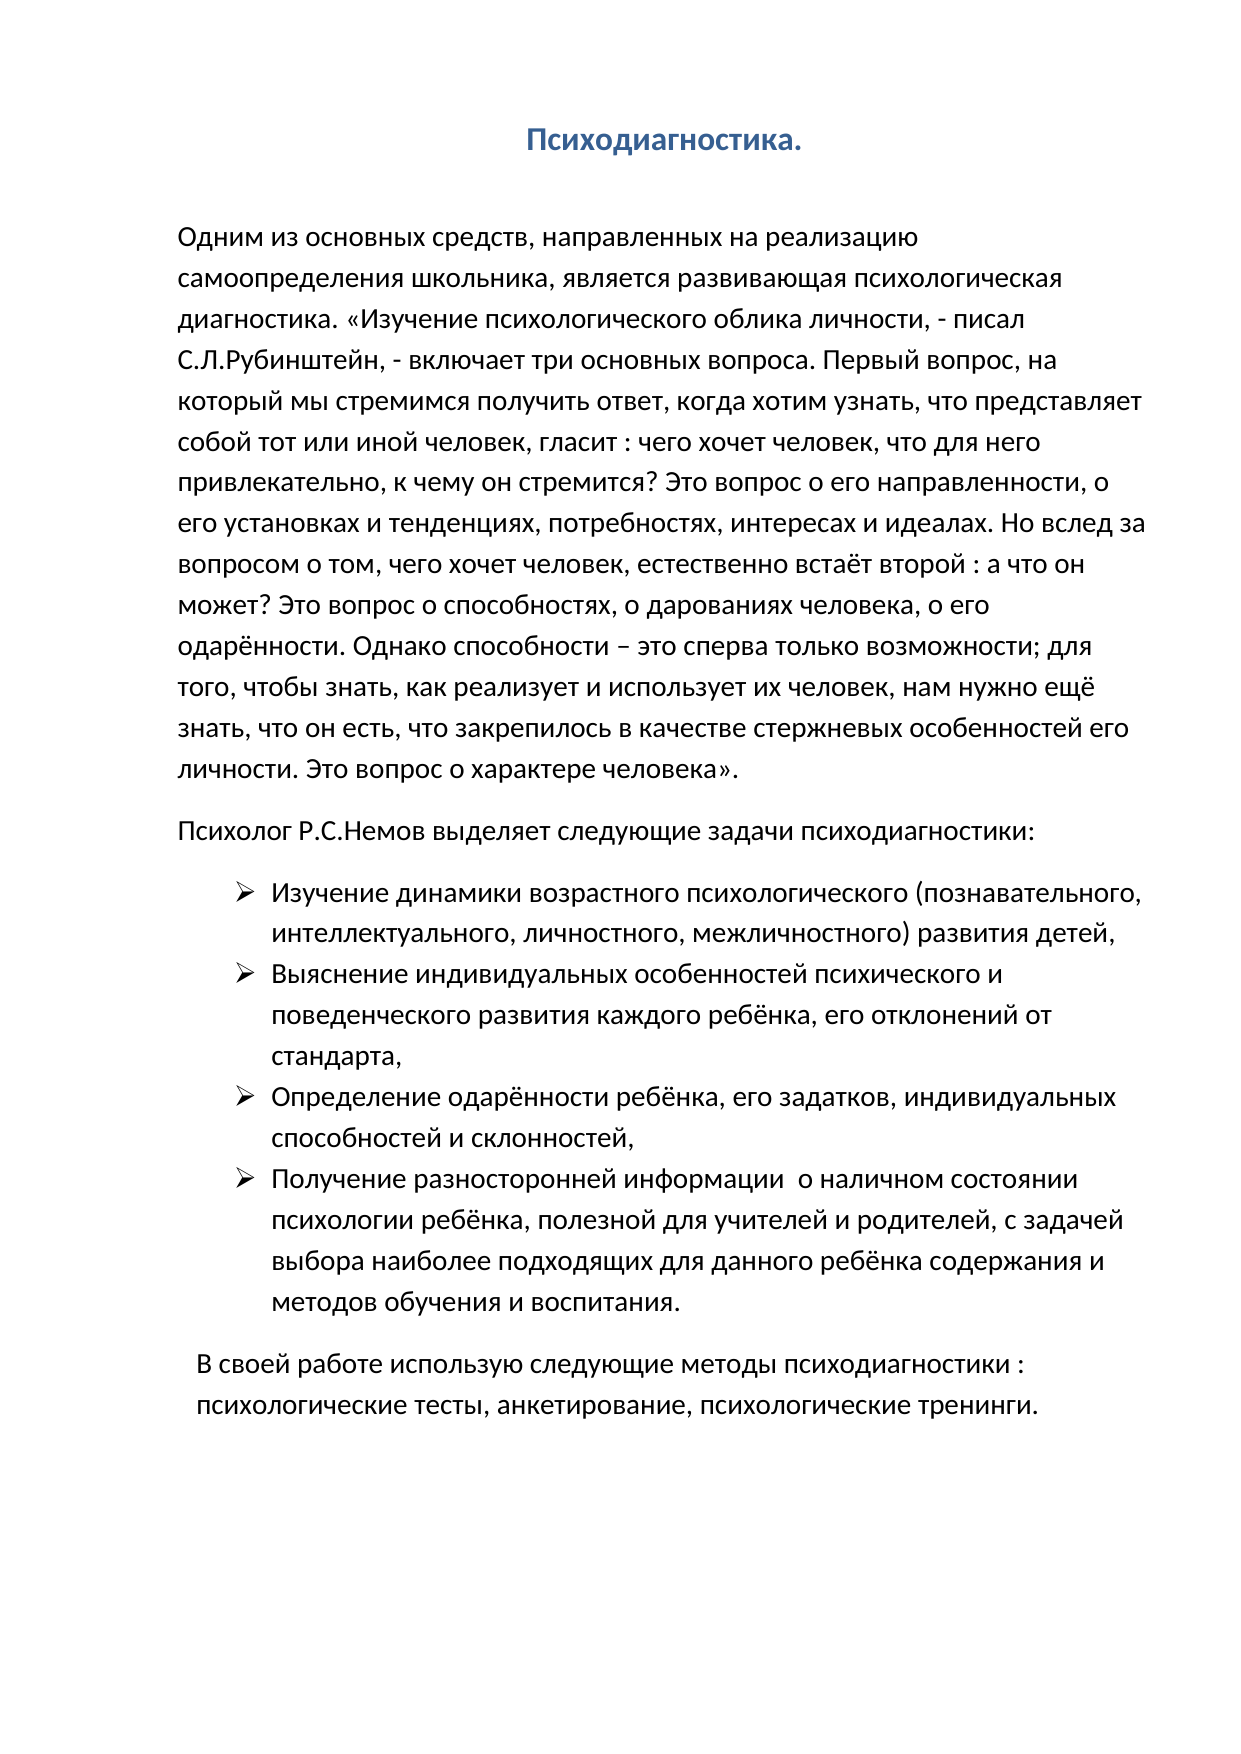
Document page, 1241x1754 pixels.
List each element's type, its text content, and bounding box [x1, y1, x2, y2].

list Выяснение индивидуальных особенностей психического и поведенческого развития каждого ребёнка, его отклонений от стандарта, [233, 956, 1152, 1073]
text В своей работе использую следующие методы психодиагностики : психологические тесты, анкетирование, психологические тренинги. [196, 1345, 1152, 1421]
subtitle Психодиагностика. [177, 118, 1152, 159]
list Изучение динамики возрастного психологического (познавательного, интеллектуального, личностного, межличностного) развития детей, [233, 874, 1152, 950]
text Психолог Р.С.Немов выделяет следующие задачи психодиагностики: [177, 812, 1152, 847]
list Получение разносторонней информации о наличном состоянии психологии ребёнка, полезной для учителей и родителей, с задачей выбора наиболее подходящих для данного ребёнка содержания и методов обучения и воспитания. [233, 1160, 1152, 1319]
text Одним из основных средств, направленных на реализацию самоопределения школьника, является развивающая психологическая диагностика. «Изучение психологического облика личности, - писал С.Л.Рубинштейн, - включает три основных вопроса. Первый вопрос, на который мы стремимся получить ответ, когда хотим узнать, что представляет собой тот или иной человек, гласит : чего хочет человек, что для него привлекательно, к чему он стремится? Это вопрос о его направленности, о его установках и тенденциях, потребностях, интересах и идеалах. Но вслед за вопросом о том, чего хочет человек, естественно встаёт второй : а что он может? Это вопрос о способностях, о дарованиях человека, о его одарённости. Однако способности – это сперва только возможности; для того, чтобы знать, как реализует и использует их человек, нам нужно ещё знать, что он есть, что закрепилось в качестве стержневых особенностей его личности. Это вопрос о характере человека». [177, 218, 1152, 786]
list Определение одарённости ребёнка, его задатков, индивидуальных способностей и склонностей, [233, 1078, 1152, 1155]
